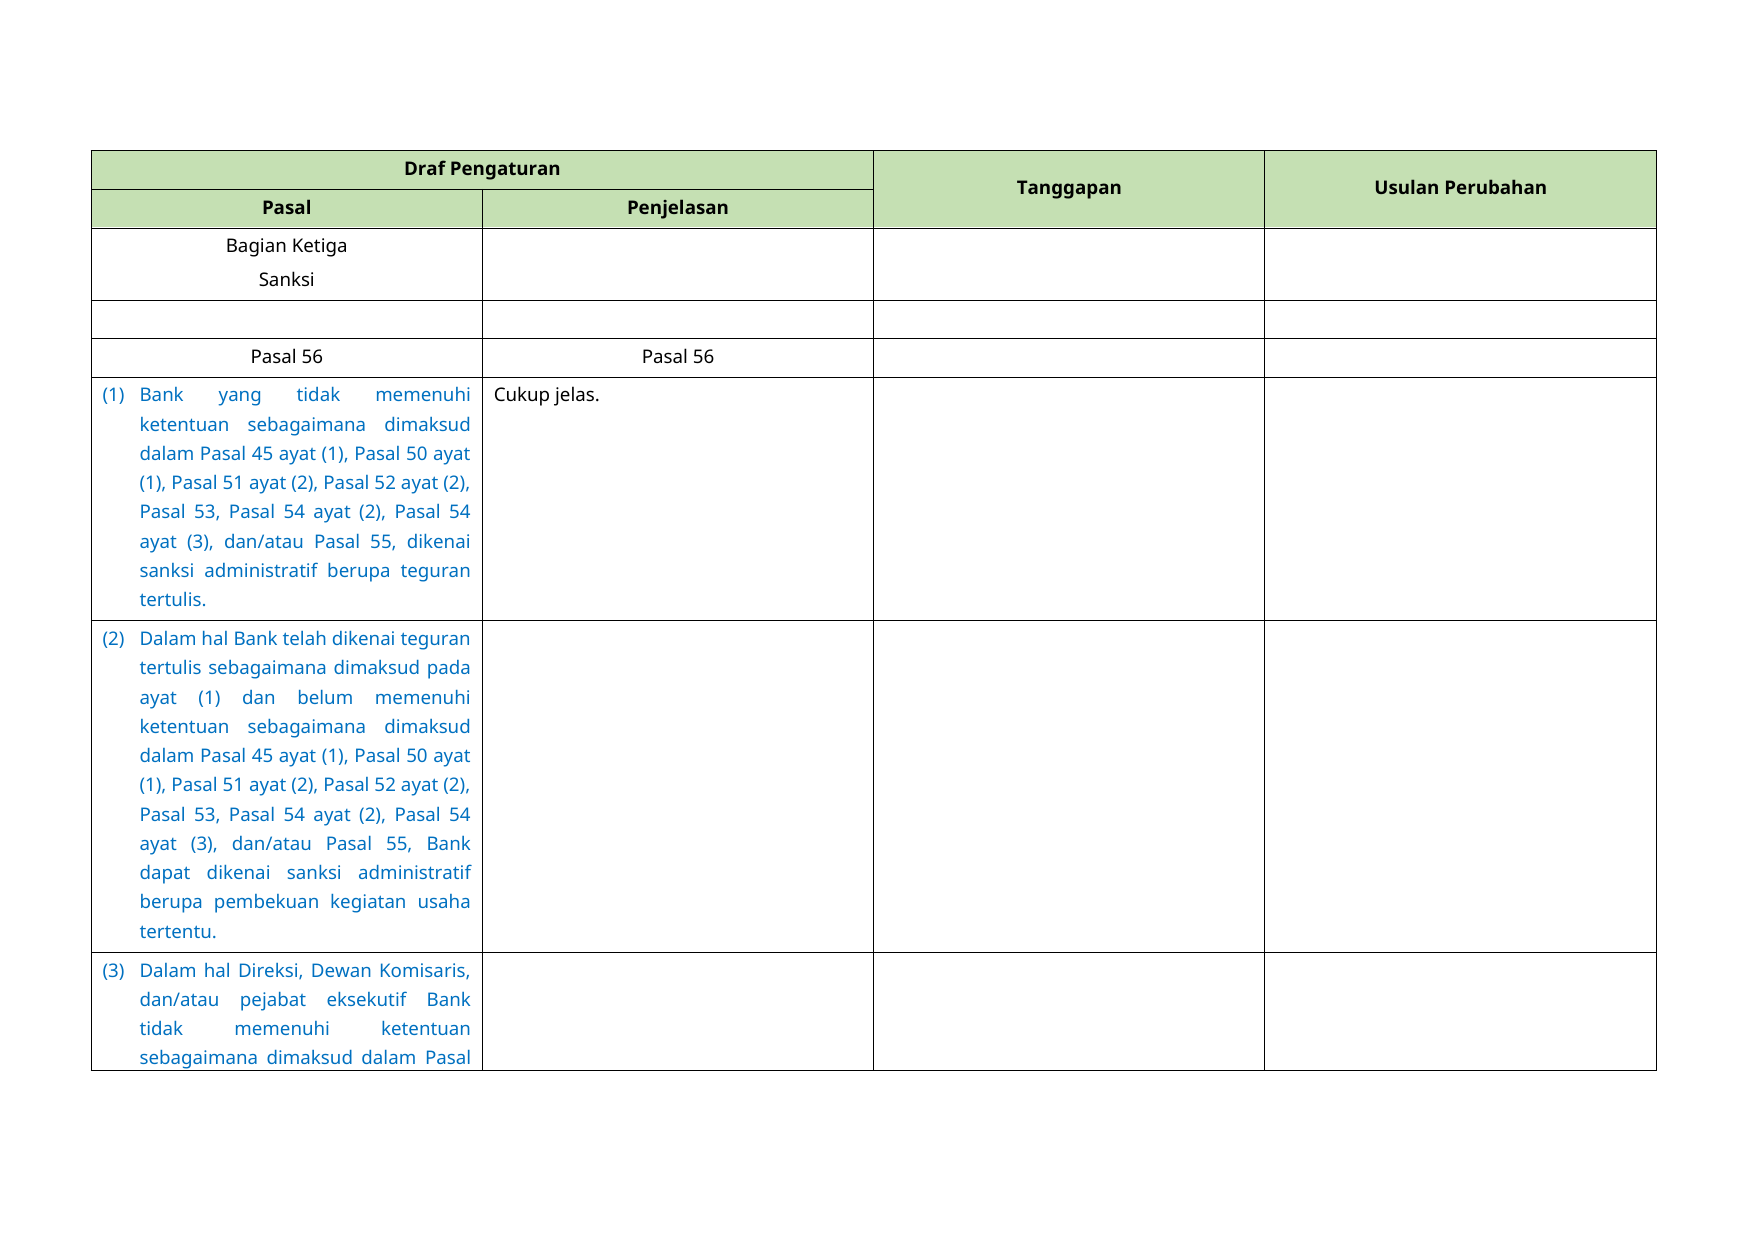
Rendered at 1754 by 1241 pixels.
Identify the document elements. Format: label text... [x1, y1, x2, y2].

table_cell [874, 301, 1264, 338]
table_cell Bagian Ketiga Sanksi [92, 229, 482, 300]
table_cell [1265, 953, 1656, 1070]
table_cell Pasal 56 [483, 339, 873, 377]
table_cell Pasal [92, 190, 482, 227]
table_cell Dalam hal Bank telah dikenai teguran tertulis sebagaimana dimaksud pada ayat (1) dan belum memenuhi ketentuan sebagaimana dimaksud dalam Pasal 45 ayat (1), Pasal 50 ayat (1), Pasal 51 ayat (2), Pasal 52 ayat (2), Pasal 53, Pasal 54 ayat (2), Pasal 54 ayat (3), dan/atau Pasal 55, Bank dapat dikenai sanksi administratif berupa pembekuan kegiatan usaha tertentu. [92, 621, 482, 952]
table_cell [874, 621, 1264, 952]
table_cell [1265, 621, 1656, 952]
table_cell Cukup jelas. [483, 378, 873, 620]
table_cell [483, 229, 873, 300]
table_cell [92, 301, 482, 338]
table_header Draf Pengaturan [92, 151, 873, 189]
table_header Usulan Perubahan [1265, 151, 1656, 227]
table_cell Pasal 56 [92, 339, 482, 377]
table_cell [483, 301, 873, 338]
table_cell [1265, 378, 1656, 620]
table_cell [483, 953, 873, 1070]
table_cell [874, 229, 1264, 300]
table_cell [1265, 229, 1656, 300]
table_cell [92, 953, 482, 1070]
table_cell [874, 953, 1264, 1070]
table_header Tanggapan [874, 151, 1264, 227]
table_cell [1265, 339, 1656, 377]
table_cell Bank yang tidak memenuhi ketentuan sebagaimana dimaksud dalam Pasal 45 ayat (1), Pasal 50 ayat (1), Pasal 51 ayat (2), Pasal 52 ayat (2), Pasal 53, Pasal 54 ayat (2), Pasal 54 ayat (3), dan/atau Pasal 55, dikenai sanksi administratif berupa teguran tertulis. [92, 378, 482, 620]
table_cell [874, 378, 1264, 620]
table_cell [483, 621, 873, 952]
table_cell [874, 339, 1264, 377]
table_cell [1265, 301, 1656, 338]
table_cell Penjelasan [483, 190, 873, 227]
